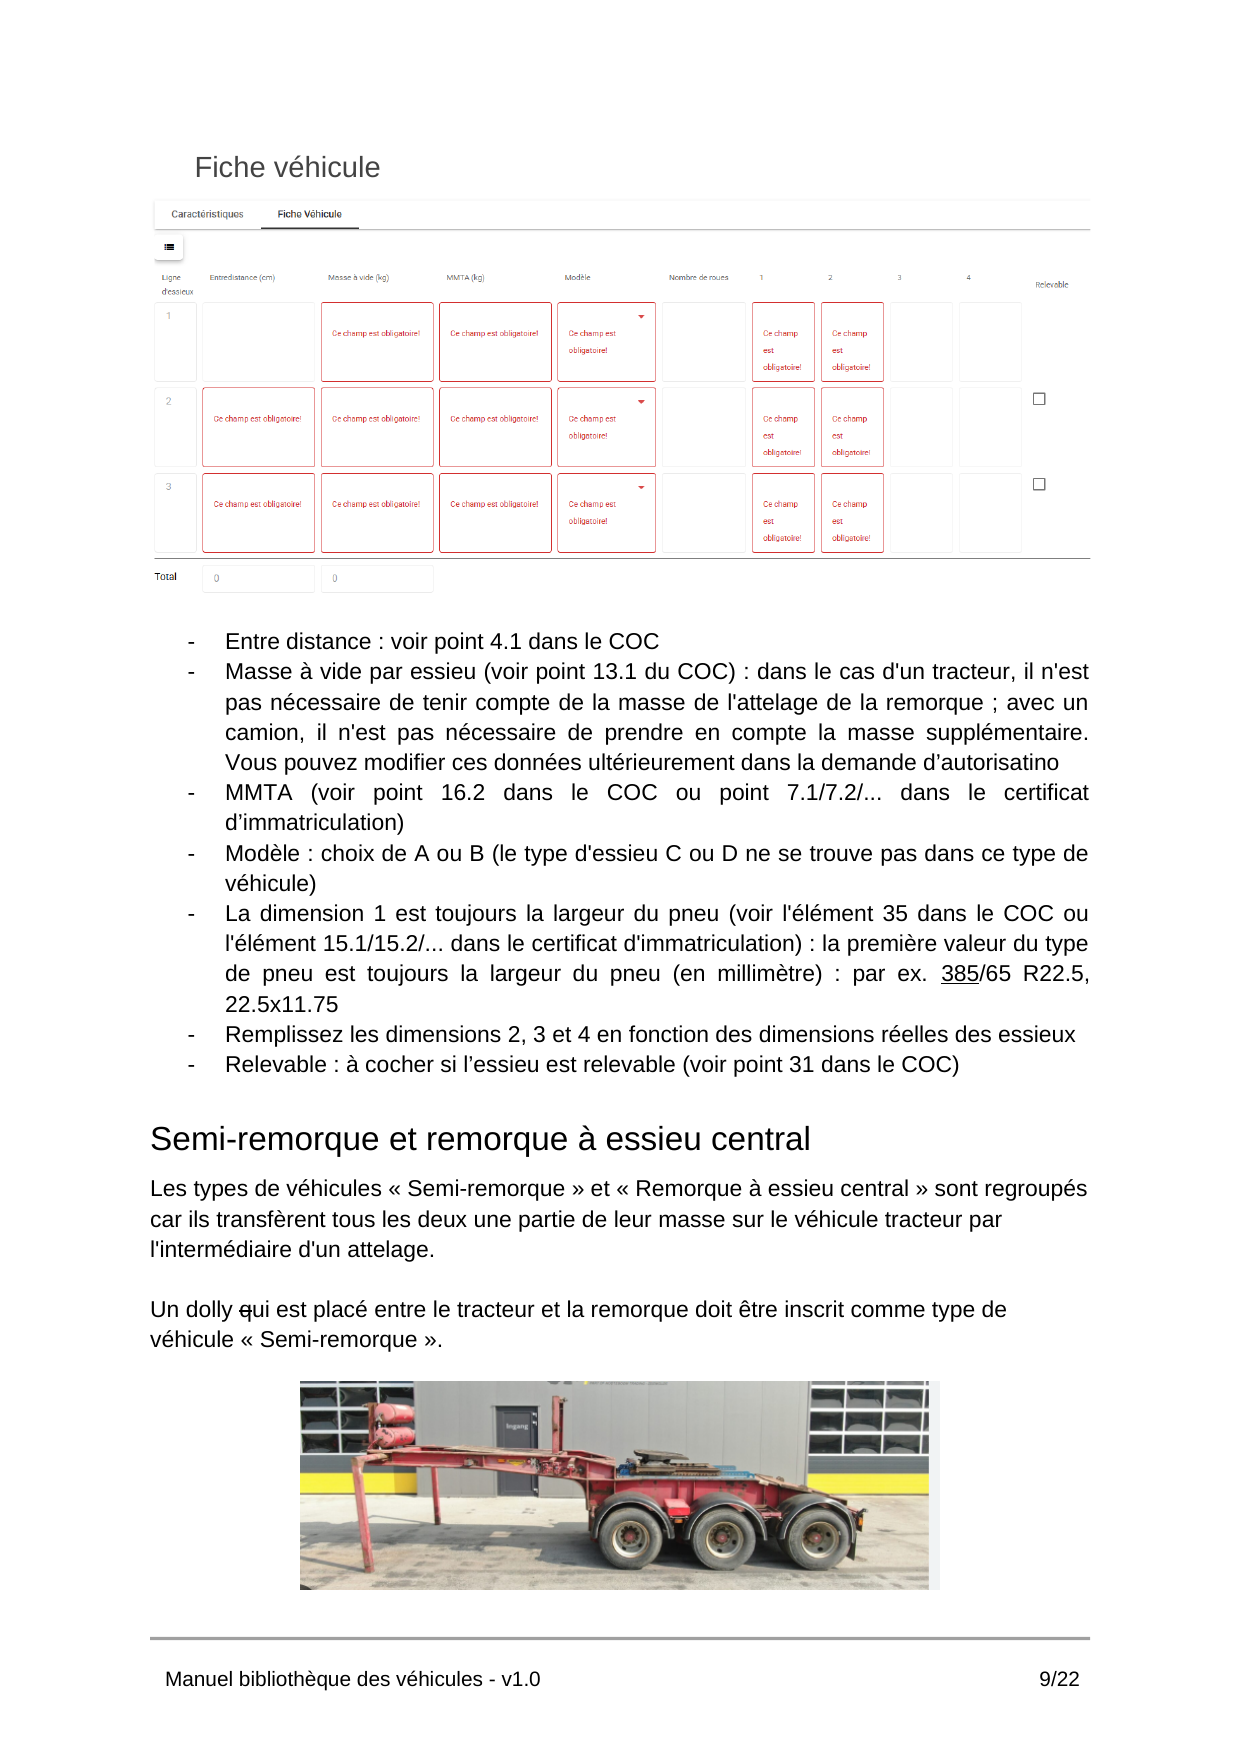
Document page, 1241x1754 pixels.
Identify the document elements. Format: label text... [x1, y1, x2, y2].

subtitle Semi-remorque et remorque à essieu central [150, 1119, 1090, 1157]
picture [150, 196, 1091, 594]
text Les types de véhicules « Semi-remorque » et « Remorque à essieu central » sont regroupés car ils transfèrent tous les deux une partie de leur masse sur le véhicule tracteur par l'intermédiaire d'un attelage. [150, 1175, 1090, 1262]
list Remplissez les dimensions 2, 3 et 4 en fonction des dimensions réelles des essieux [187, 1021, 1090, 1047]
picture [300, 1381, 940, 1590]
subtitle Fiche véhicule [194, 150, 1090, 183]
list La dimension 1 est toujours la largeur du pneu (voir l'élément 35 dans le COC ou l'élément 15.1/15.2/... dans le certificat d'immatriculation) : la première valeur du type de pneu est toujours la largeur du pneu (en millimètre) : par ex. 385/65 R22.5, 22.5x11.75 [187, 900, 1090, 1017]
text Un dolly qui est placé entre le tracteur et la remorque doit être inscrit comme type de véhicule « Semi-remorque ». [150, 1296, 1090, 1353]
list Modèle : choix de A ou B (le type d'essieu C ou D ne se trouve pas dans ce type de véhicule) [187, 839, 1090, 896]
list Relevable : à cocher si l’essieu est relevable (voir point 31 dans le COC) [187, 1051, 1090, 1077]
list Masse à vide par essieu (voir point 13.1 du COC) : dans le cas d'un tracteur, il n'est pas nécessaire de tenir compte de la masse de l'attelage de la remorque ; avec un camion, il n'est pas nécessaire de prendre en compte la masse supplémentaire. Vous pouvez modifier ces données ultérieurement dans la demande d’autorisatino [187, 658, 1090, 775]
list Entre distance : voir point 4.1 dans le COC [187, 628, 1090, 654]
list MMTA (voir point 16.2 dans le COC ou point 7.1/7.2/... dans le certificat d’immatriculation) [187, 779, 1090, 836]
